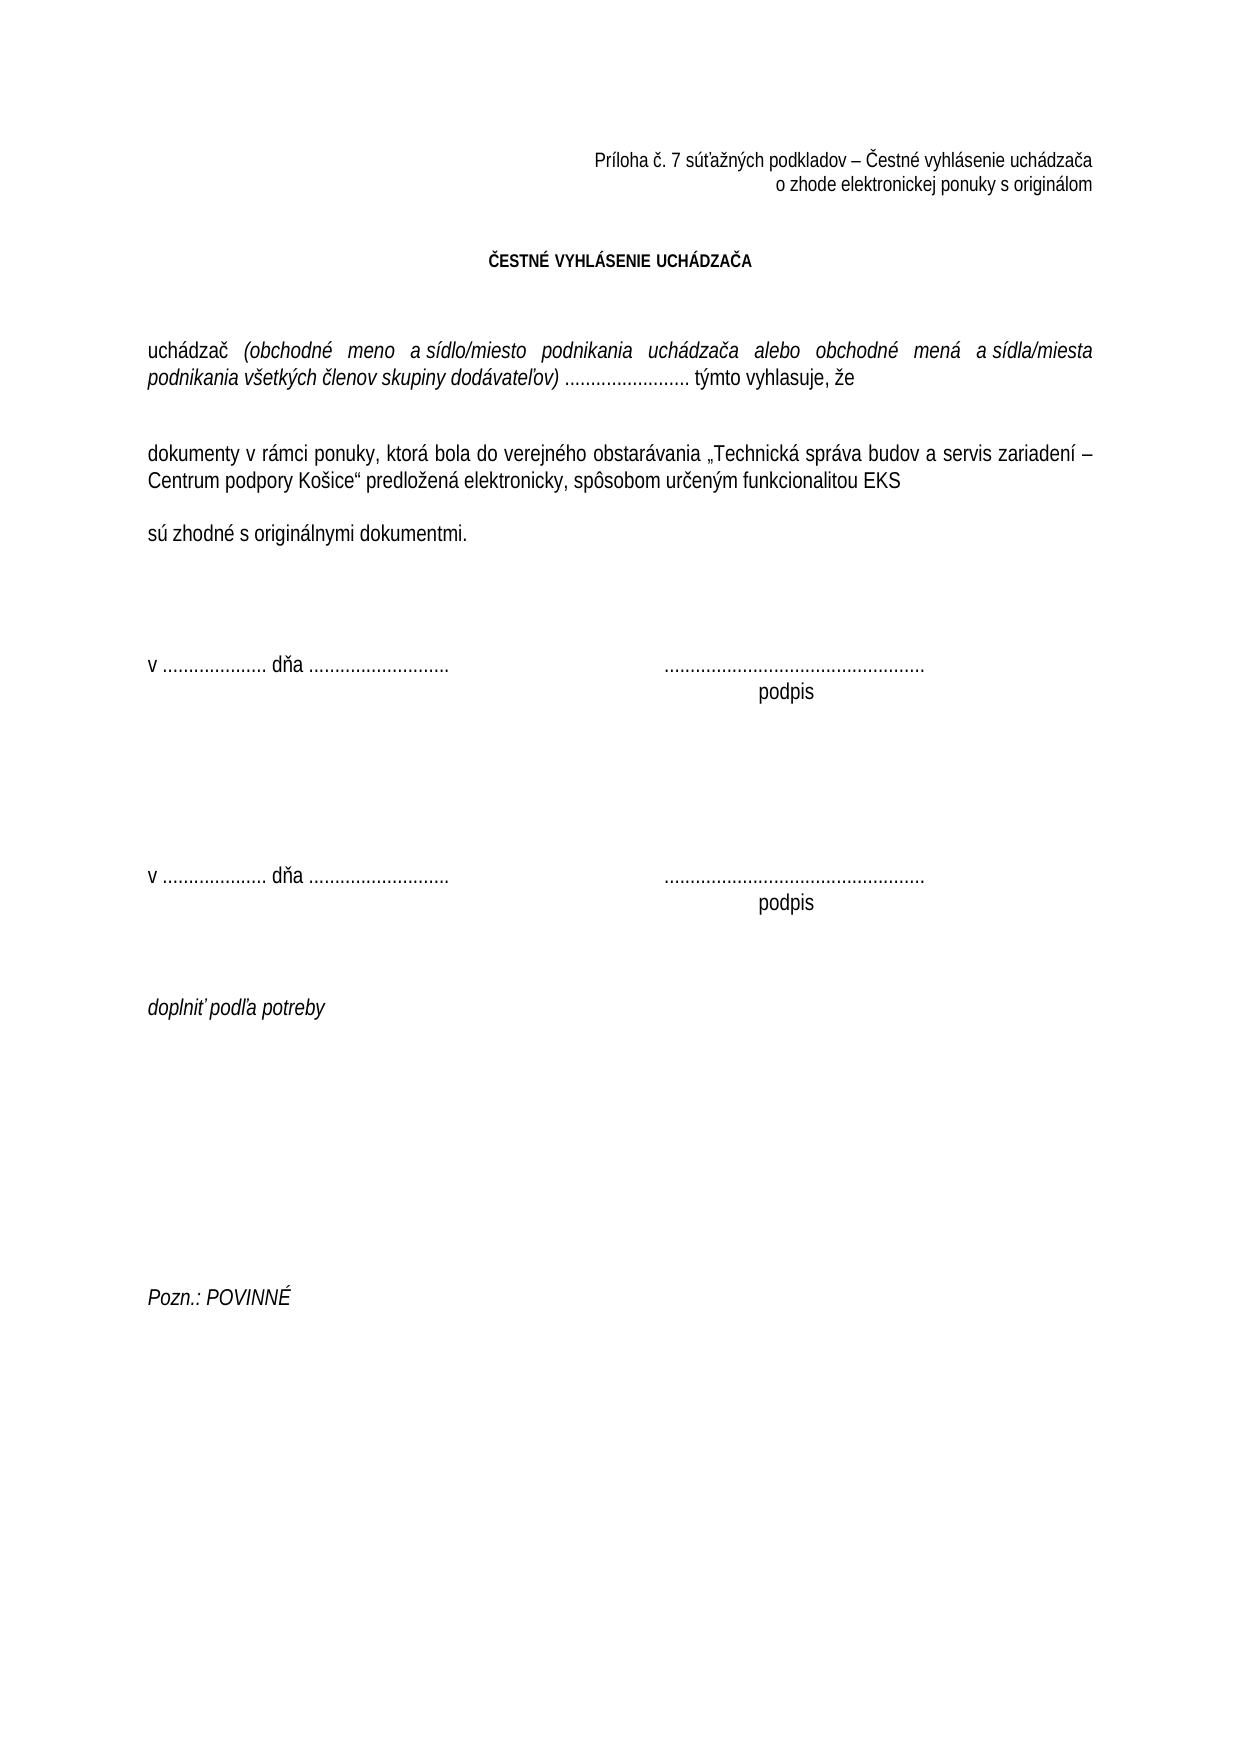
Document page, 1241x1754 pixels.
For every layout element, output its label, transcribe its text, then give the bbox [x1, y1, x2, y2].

text dokumenty v rámci ponuky, ktorá bola do verejného obstarávania „Technická správa budov a servis zariadení – Centrum podpory Košice“ predložená elektronicky, spôsobom určeným funkcionalitou EKS [148, 440, 1093, 493]
text Príloha č. 7 súťažných podkladov – Čestné vyhlásenie uchádzača [148, 148, 1093, 172]
text Pozn.: POVINNÉ [148, 1284, 1093, 1310]
text uchádzač (obchodné meno a sídlo/miesto podnikania uchádzača alebo obchodné mená a sídla/miesta podnikania všetkých členov skupiny dodávateľov) ........................ týmto vyhlasuje, že [148, 337, 1093, 390]
text doplniť podľa potreby [148, 994, 1093, 1020]
text podpis [148, 678, 1093, 704]
text sú zhodné s originálnymi dokumentmi. [148, 519, 1093, 546]
text v .................... dňa ........................... .................................................. [148, 651, 1093, 678]
text v .................... dňa ........................... .................................................. [148, 862, 1093, 888]
text podpis [148, 888, 1093, 915]
subtitle čestné vyhlásenie uchádzača [148, 246, 1093, 272]
text o zhode elektronickej ponuky s originálom [148, 172, 1093, 196]
